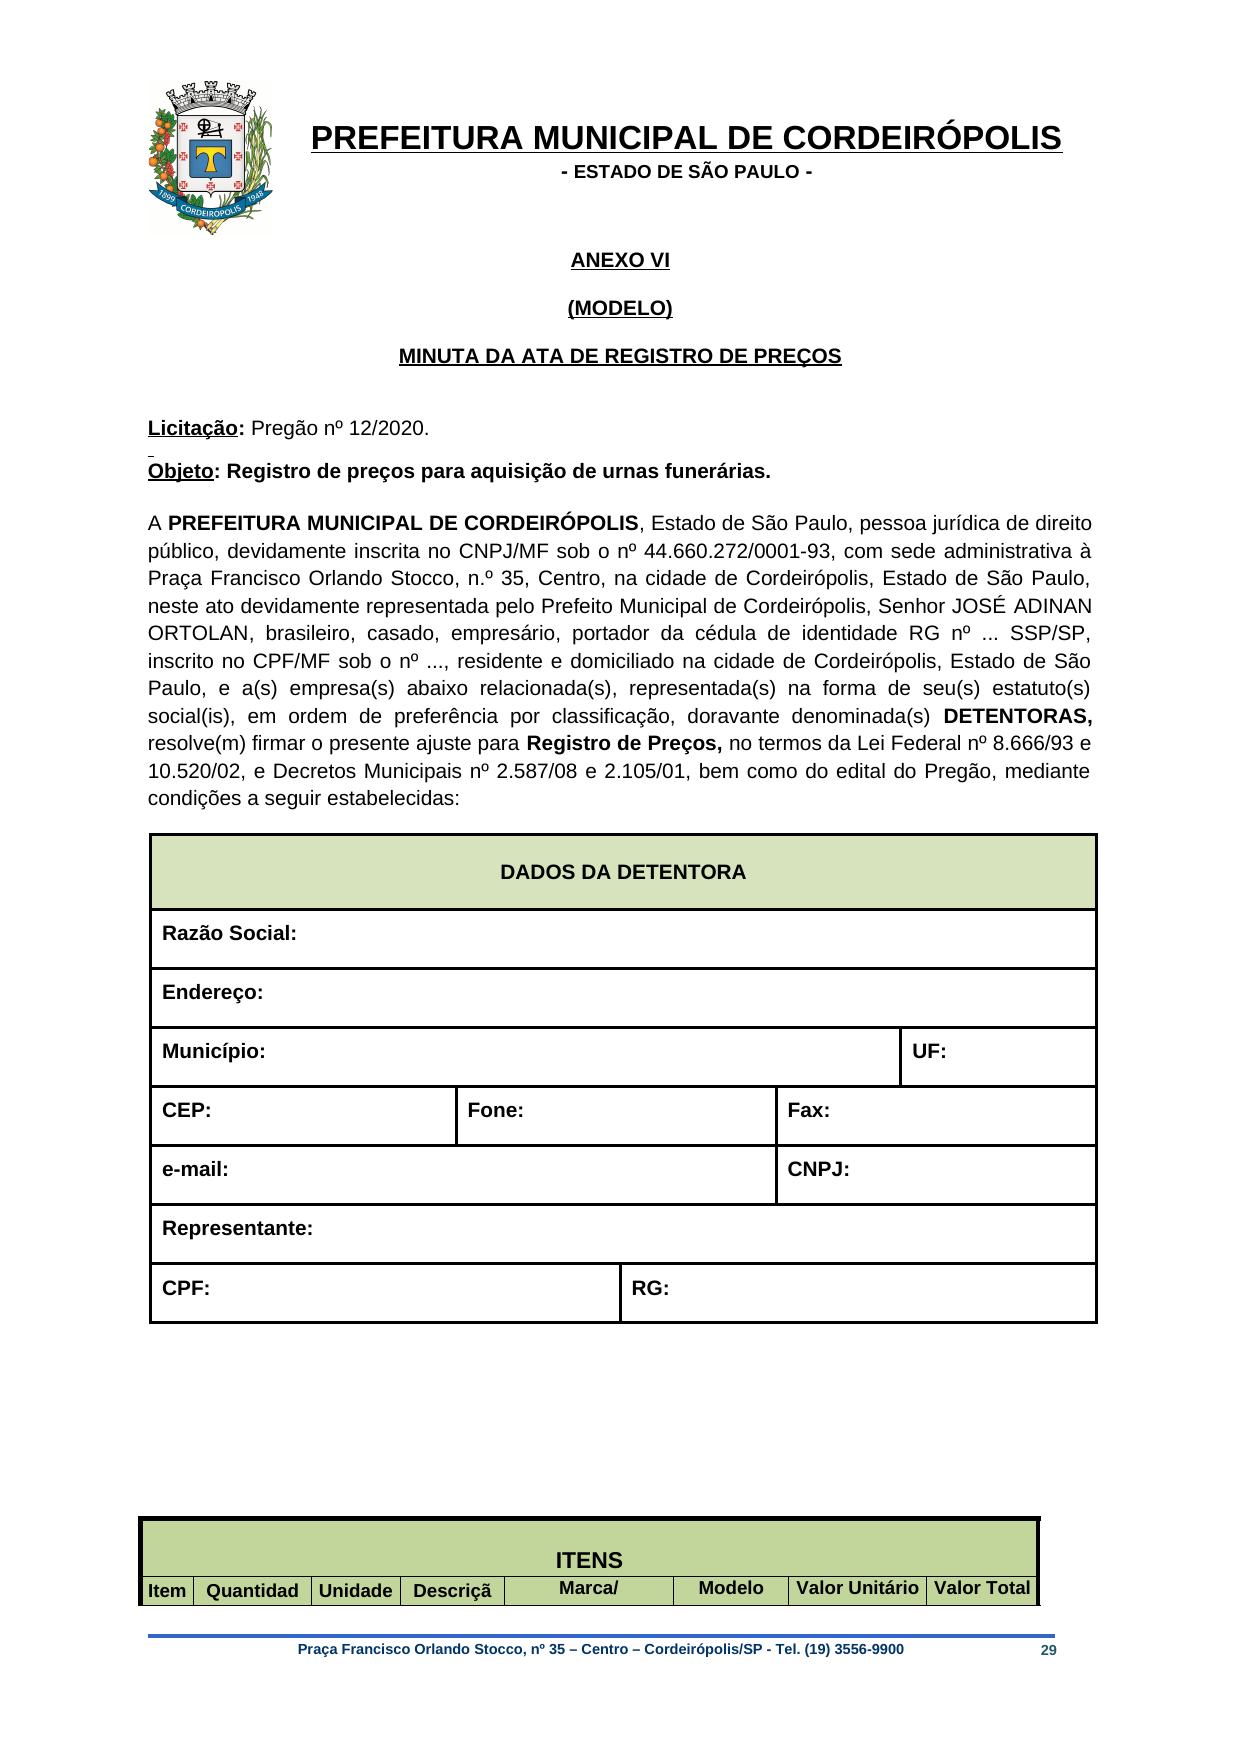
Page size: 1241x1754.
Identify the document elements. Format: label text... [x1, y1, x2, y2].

table_cell Representante: [152, 1206, 1095, 1262]
table_cell Valor Total [927, 1577, 1036, 1605]
table_cell e-mail: [152, 1147, 775, 1203]
title Objeto: Registro de preços para aquisição de urnas funerárias. [148, 458, 1092, 482]
table_cell Descrição [401, 1577, 504, 1605]
table_cell CPF: [152, 1265, 619, 1321]
table_cell RG: [622, 1265, 1095, 1321]
table_cell Unidade [312, 1577, 400, 1605]
title A PREFEITURA MUNICIPAL DE CORDEIRÓPOLIS, Estado de São Paulo, pessoa jurídica de direito público, devidamente inscrita no CNPJ/MF sob o nº 44.660.272/0001-93, com sede administrativa à Praça Francisco Orlando Stocco, n.º 35, Centro, na cidade de Cordeirópolis, Estado de São Paulo, neste ato devidamente representada pelo Prefeito Municipal de Cordeirópolis, Senhor JOSÉ ADINAN ORTOLAN, brasileiro, casado, empresário, portador da cédula de identidade RG nº ... SSP/SP, inscrito no CPF/MF sob o nº ..., residente e domiciliado na cidade de Cordeirópolis, Estado de São Paulo, e a(s) empresa(s) abaixo relacionada(s), representada(s) na forma de seu(s) estatuto(s) social(is), em ordem de preferência por classificação, doravante denominada(s) DETENTORAS, resolve(m) firmar o presente ajuste para Registro de Preços, no termos da Lei Federal nº 8.666/93 e 10.520/02, e Decretos Municipais nº 2.587/08 e 2.105/01, bem como do edital do Pregão, mediante condições a seguir estabelecidas: [148, 511, 1092, 810]
table_cell CNPJ: [778, 1147, 1095, 1203]
title (MODELO) [148, 296, 1092, 319]
table_cell Fax: [778, 1088, 1095, 1144]
table_cell Valor Unitário [789, 1577, 926, 1605]
table_header ITENS [143, 1521, 1036, 1576]
table_cell Item [143, 1577, 193, 1605]
table_header DADOS DA DETENTORA [152, 836, 1095, 908]
text Licitação: Pregão nº 12/2020. [148, 415, 1092, 439]
table_cell Quantidade [194, 1577, 311, 1605]
table_cell UF: [902, 1029, 1095, 1085]
table_cell Endereço: [152, 970, 1095, 1026]
table_cell CEP: [152, 1088, 455, 1144]
table_cell Fone: [458, 1088, 775, 1144]
table_cell Modelo (se houver) [674, 1577, 788, 1605]
table_cell Município: [152, 1029, 899, 1085]
title MINUTA DA ATA DE REGISTRO DE PREÇOS [148, 343, 1092, 367]
table_cell Marca/Fabricante [505, 1577, 673, 1605]
text ANEXO VI [148, 248, 1092, 272]
picture [148, 81, 273, 235]
table_cell Razão Social: [152, 911, 1095, 967]
